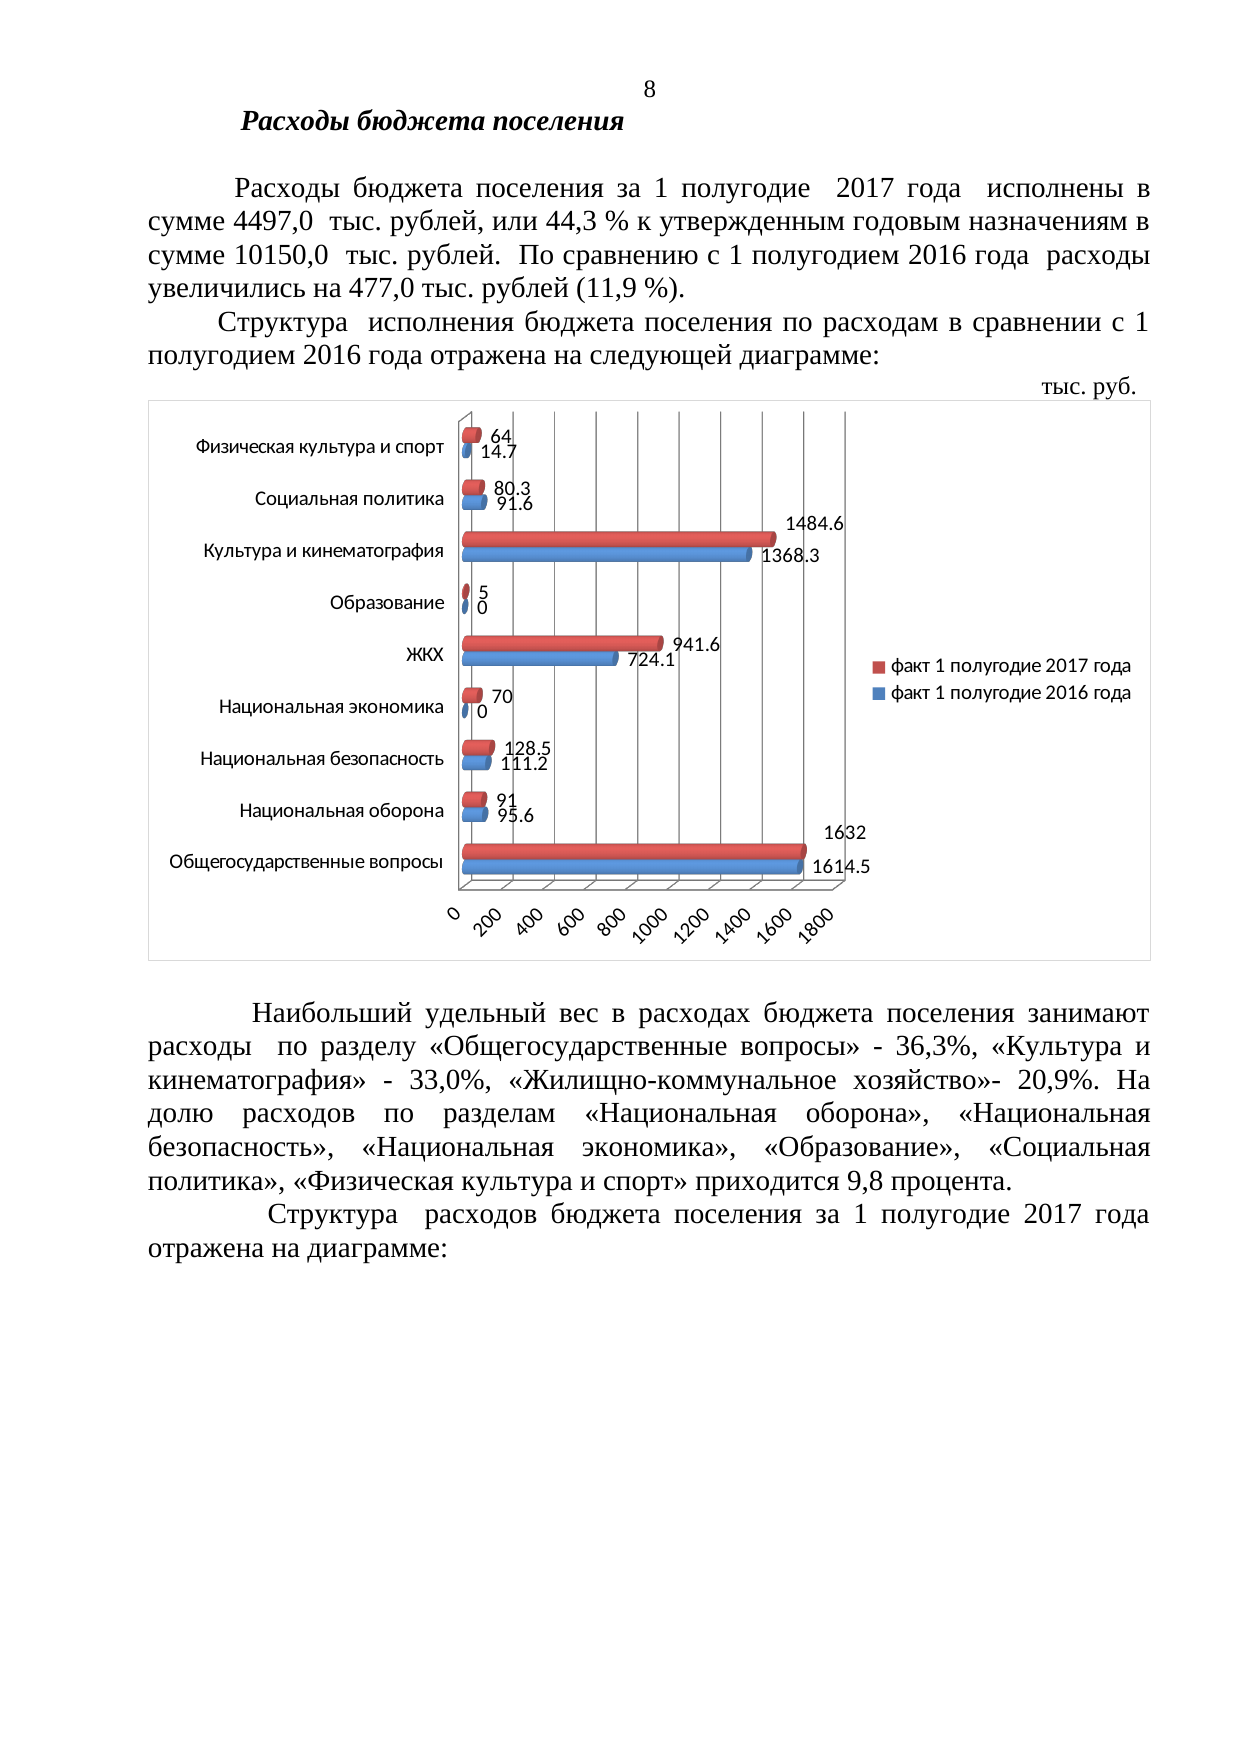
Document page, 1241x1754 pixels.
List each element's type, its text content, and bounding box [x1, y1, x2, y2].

text Расходы бюджета поселения [148, 103, 1152, 136]
text Расходы бюджета поселения за 1 полугодие 2017 года исполнены в сумме 4497,0 тыс. рублей, или 44,3 % к утвержденным годовым назначениям в сумме 10150,0 тыс. рублей. По сравнению с 1 полугодием 2016 года расходы увеличились на 477,0 тыс. рублей (11,9 %). [148, 170, 1152, 304]
text Структура расходов бюджета поселения за 1 полугодие 2017 года отражена на диаграмме: [148, 1196, 1152, 1263]
text Наибольший удельный вес в расходах бюджета поселения занимают расходы по разделу «Общегосударственные вопросы» - 36,3%, «Культура и кинематография» - 33,0%, «Жилищно-коммунальное хозяйство»- 20,9%. На долю расходов по разделам «Национальная оборона», «Национальная безопасность», «Национальная экономика», «Образование», «Социальная политика», «Физическая культура и спорт» приходится 9,8 процента. [148, 995, 1152, 1196]
text тыс. руб. [148, 371, 1152, 400]
text Структура исполнения бюджета поселения по расходам в сравнении с 1 полугодием 2016 года отражена на следующей диаграмме: [148, 304, 1152, 371]
